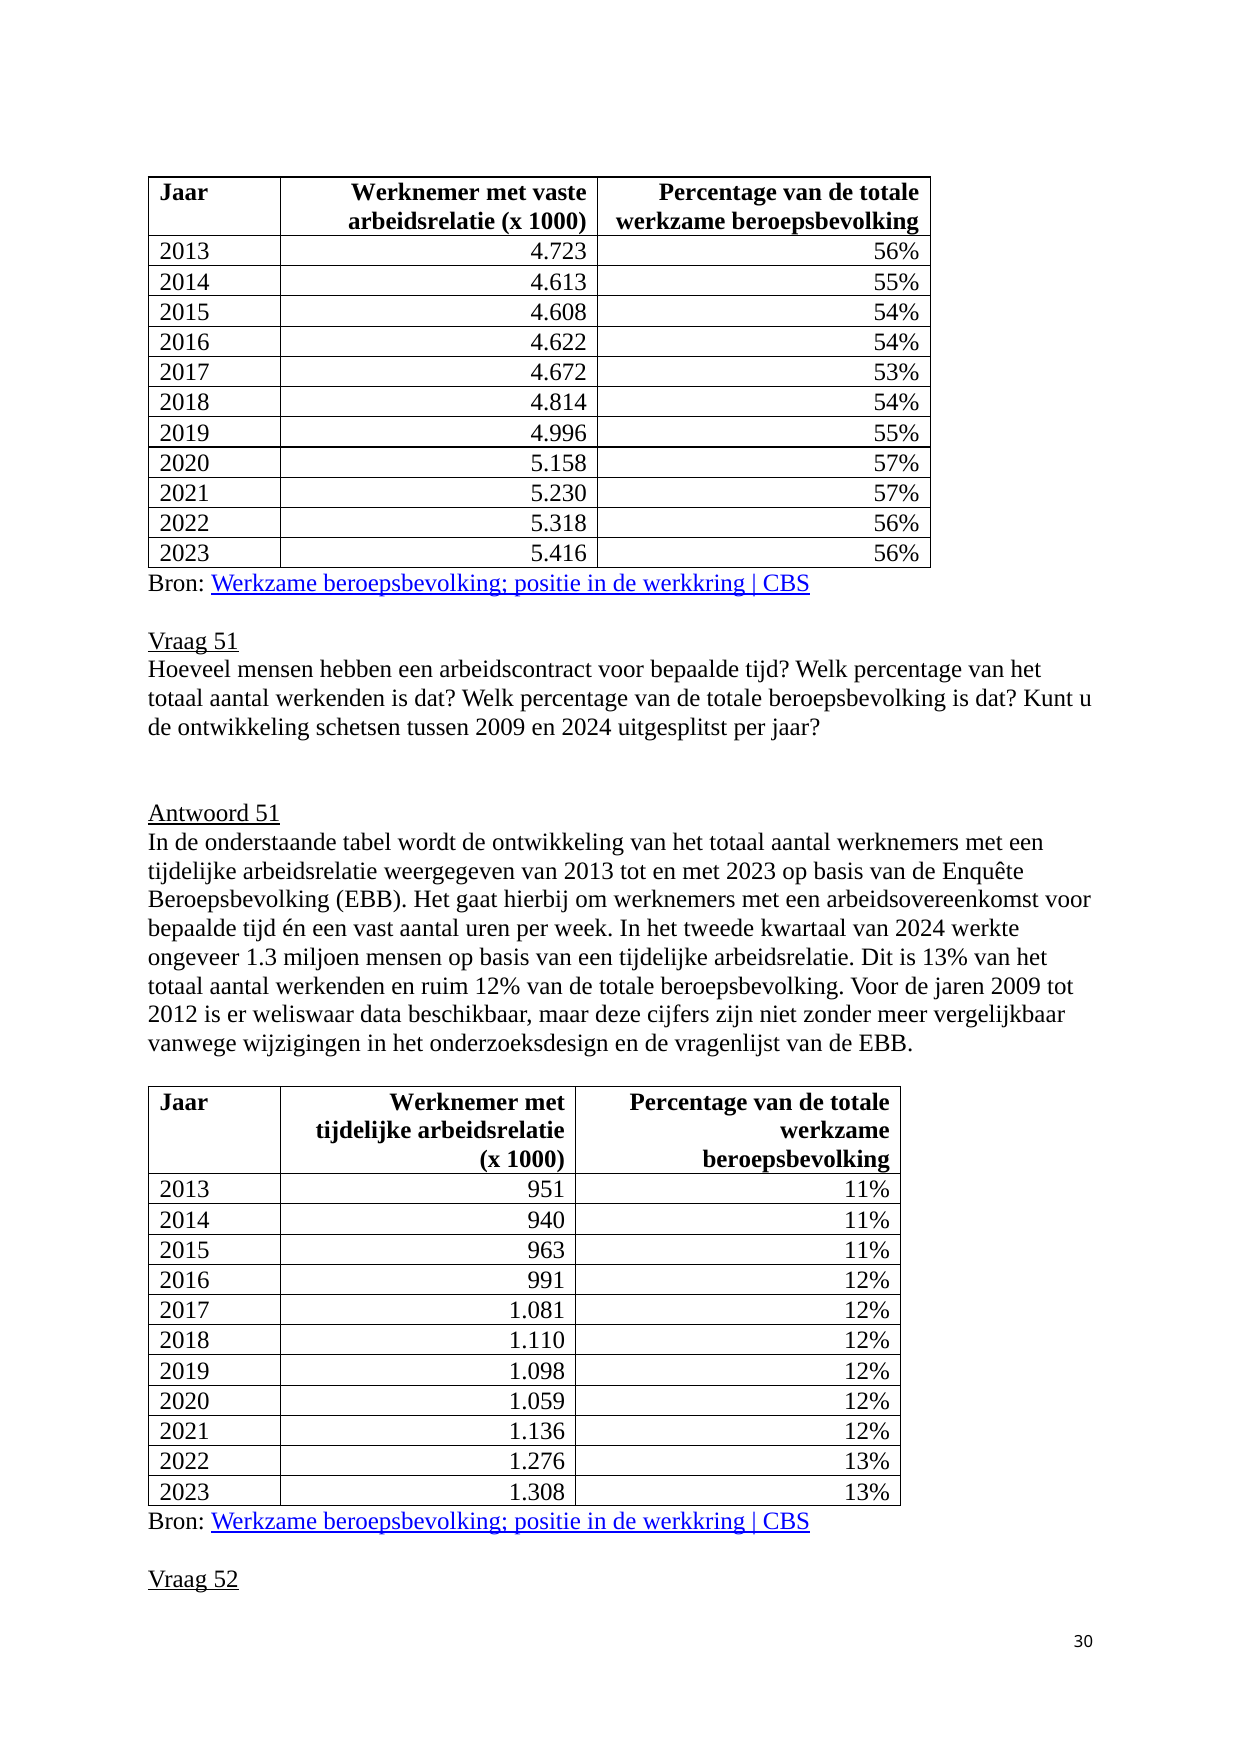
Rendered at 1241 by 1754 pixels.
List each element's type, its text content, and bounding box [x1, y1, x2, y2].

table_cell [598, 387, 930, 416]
text Vraag 51 [148, 626, 1093, 654]
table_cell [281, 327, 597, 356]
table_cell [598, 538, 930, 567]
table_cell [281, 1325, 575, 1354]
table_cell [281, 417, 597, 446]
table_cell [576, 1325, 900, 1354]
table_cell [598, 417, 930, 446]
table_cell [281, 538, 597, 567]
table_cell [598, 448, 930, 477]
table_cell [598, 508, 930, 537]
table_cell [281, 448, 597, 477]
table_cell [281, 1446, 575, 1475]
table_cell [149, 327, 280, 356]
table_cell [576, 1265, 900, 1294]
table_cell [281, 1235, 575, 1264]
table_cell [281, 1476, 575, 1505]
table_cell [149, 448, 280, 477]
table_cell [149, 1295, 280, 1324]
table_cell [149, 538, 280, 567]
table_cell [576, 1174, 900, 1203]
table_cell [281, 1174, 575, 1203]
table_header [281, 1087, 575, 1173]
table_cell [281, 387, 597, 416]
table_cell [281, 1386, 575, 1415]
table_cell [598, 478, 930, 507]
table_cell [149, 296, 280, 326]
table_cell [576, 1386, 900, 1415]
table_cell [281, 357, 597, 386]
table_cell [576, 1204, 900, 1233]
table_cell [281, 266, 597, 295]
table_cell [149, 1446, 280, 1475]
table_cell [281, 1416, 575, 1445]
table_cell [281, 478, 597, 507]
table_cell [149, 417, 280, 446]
text Hoeveel mensen hebben een arbeidscontract voor bepaalde tijd? Welk percentage van het totaal aantal werkenden is dat? Welk percentage van de totale beroepsbevolking is dat? Kunt u de ontwikkeling schetsen tussen 2009 en 2024 uitgesplitst per jaar? [148, 654, 1093, 741]
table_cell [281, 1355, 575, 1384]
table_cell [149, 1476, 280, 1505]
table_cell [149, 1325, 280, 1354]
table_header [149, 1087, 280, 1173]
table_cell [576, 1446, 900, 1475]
text Antwoord 51 [148, 798, 1093, 827]
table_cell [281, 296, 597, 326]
text Bron: Werkzame beroepsbevolking; positie in de werkkring | CBS [148, 568, 1093, 597]
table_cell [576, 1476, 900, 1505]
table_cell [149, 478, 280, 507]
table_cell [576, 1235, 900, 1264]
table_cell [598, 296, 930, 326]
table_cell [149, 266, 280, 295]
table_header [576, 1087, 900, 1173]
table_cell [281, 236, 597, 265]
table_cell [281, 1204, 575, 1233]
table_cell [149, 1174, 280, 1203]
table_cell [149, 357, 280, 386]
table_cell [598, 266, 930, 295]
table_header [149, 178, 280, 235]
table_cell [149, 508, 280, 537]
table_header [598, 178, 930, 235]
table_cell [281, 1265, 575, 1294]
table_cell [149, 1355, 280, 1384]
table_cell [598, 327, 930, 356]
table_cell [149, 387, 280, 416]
text In de onderstaande tabel wordt de ontwikkeling van het totaal aantal werknemers met een tijdelijke arbeidsrelatie weergegeven van 2013 tot en met 2023 op basis van de Enquête Beroepsbevolking (EBB). Het gaat hierbij om werknemers met een arbeidsovereenkomst voor bepaalde tijd én een vast aantal uren per week. In het tweede kwartaal van 2024 werkte ongeveer 1.3 miljoen mensen op basis van een tijdelijke arbeidsrelatie. Dit is 13% van het totaal aantal werkenden en ruim 12% van de totale beroepsbevolking. Voor de jaren 2009 tot 2012 is er weliswaar data beschikbaar, maar deze cijfers zijn niet zonder meer vergelijkbaar vanwege wijzigingen in het onderzoeksdesign en de vragenlijst van de EBB. [148, 827, 1093, 1057]
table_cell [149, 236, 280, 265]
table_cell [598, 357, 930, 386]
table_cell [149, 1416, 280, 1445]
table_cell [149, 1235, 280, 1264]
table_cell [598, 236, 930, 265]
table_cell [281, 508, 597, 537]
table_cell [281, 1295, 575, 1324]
text Bron: Werkzame beroepsbevolking; positie in de werkkring | CBS [148, 1506, 1093, 1535]
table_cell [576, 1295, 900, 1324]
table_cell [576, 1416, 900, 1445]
text Vraag 52 [148, 1564, 1093, 1593]
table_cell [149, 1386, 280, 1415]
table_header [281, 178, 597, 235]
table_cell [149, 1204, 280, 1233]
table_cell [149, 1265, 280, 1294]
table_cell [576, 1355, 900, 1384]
